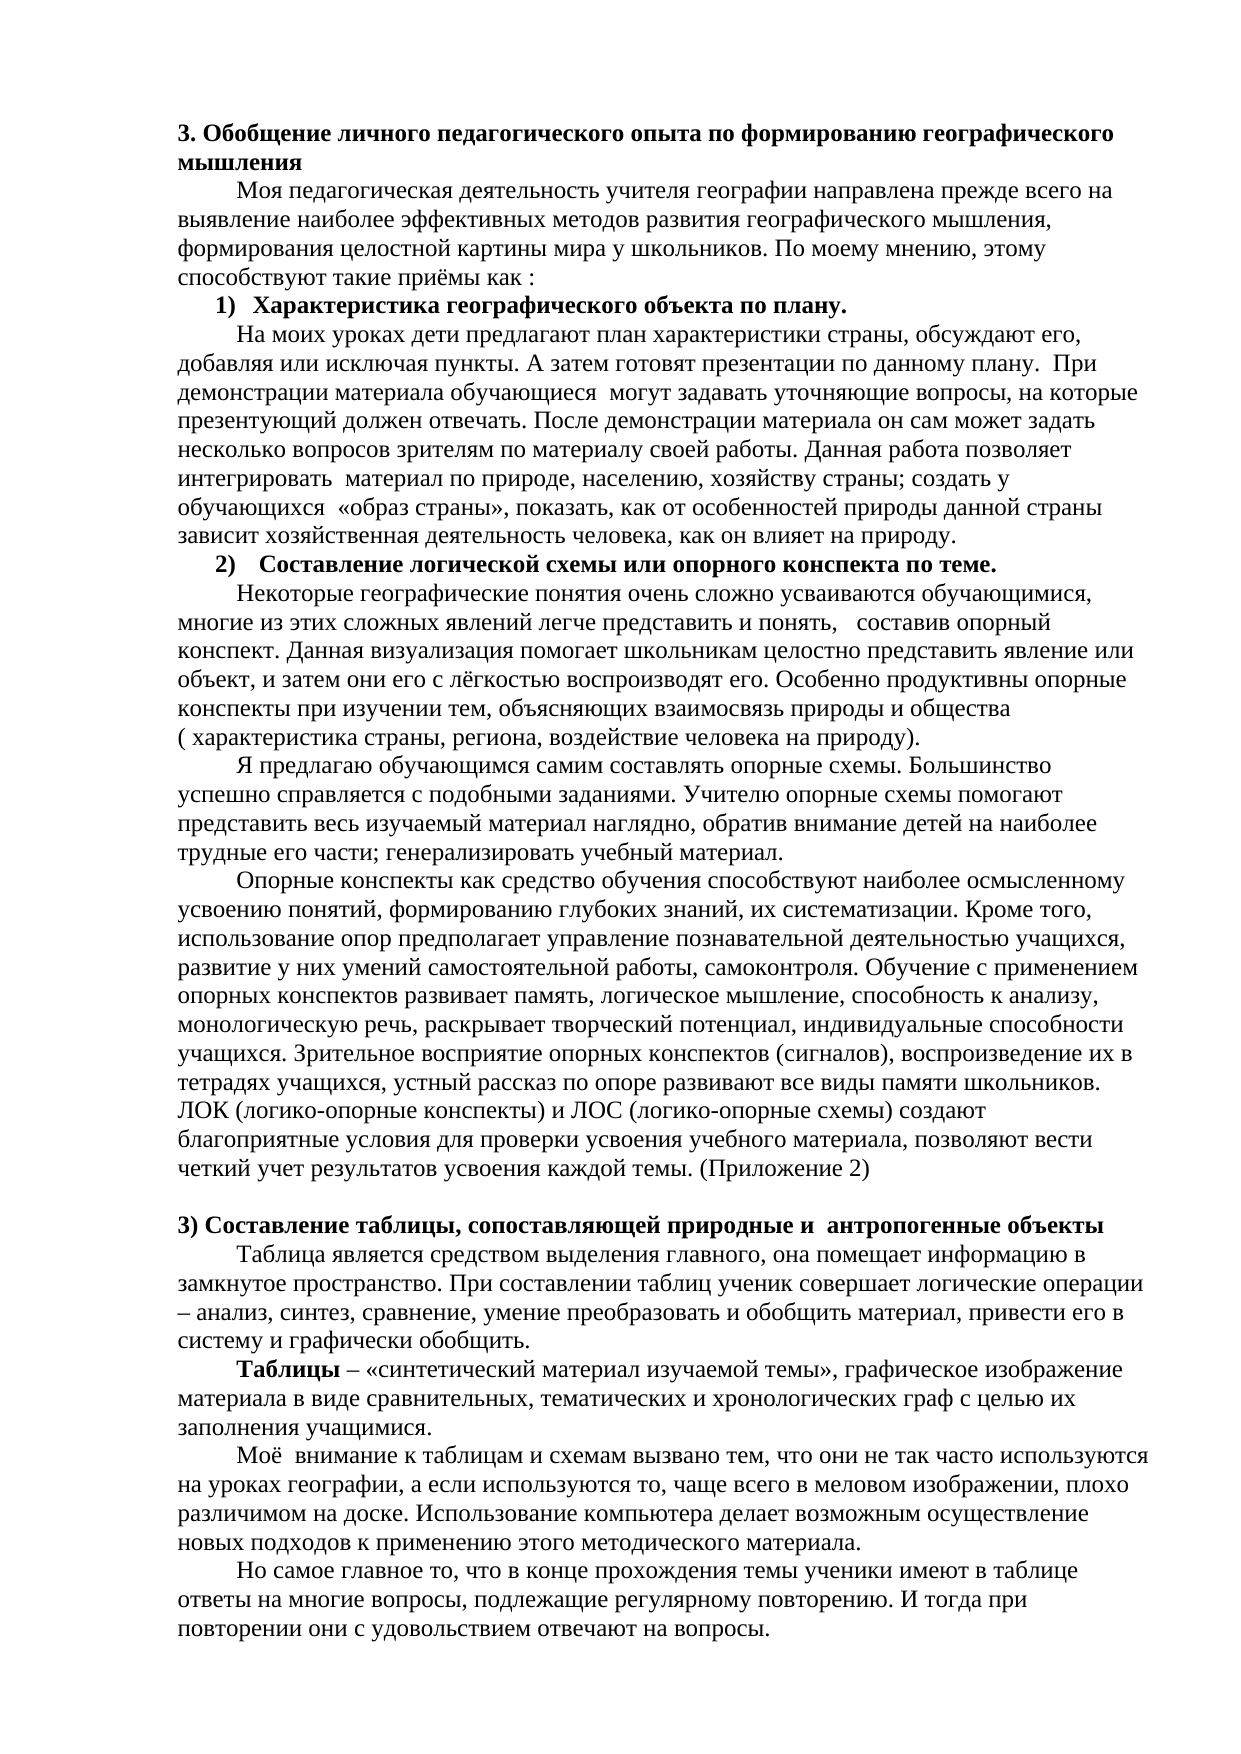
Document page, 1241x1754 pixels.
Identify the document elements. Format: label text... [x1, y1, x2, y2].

text Опорные конспекты как средство обучения способствуют наиболее осмысленному усвоению понятий, формированию глубоких знаний, их систематизации. Кроме того, использование опор предполагает управление познавательной деятельностью учащихся, развитие у них умений самостоятельной работы, самоконтроля. Обучение с применением опорных конспектов развивает память, логическое мышление, способность к анализу, монологическую речь, раскрывает творческий потенциал, индивидуальные способности учащихся. Зрительное восприятие опорных конспектов (сигналов), воспроизведение их в тетрадях учащихся, устный рассказ по опоре развивают все виды памяти школьников. ЛОК (логико-опорные конспекты) и ЛОС (логико-опорные схемы) создают благоприятные условия для проверки усвоения учебного материала, позволяют вести четкий учет результатов усвоения каждой темы. (Приложение 2) [177, 866, 1152, 1182]
list Характеристика географического объекта по плану. [215, 291, 1152, 319]
list Составление логической схемы или опорного конспекта по теме. [215, 549, 1152, 578]
text 3) Составление таблицы, сопоставляющей природные и антропогенные объекты [177, 1211, 1152, 1239]
text Некоторые географические понятия очень сложно усваиваются обучающимися, многие из этих сложных явлений легче представить и понять, составив опорный конспект. Данная визуализация помогает школьникам целостно представить явление или объект, и затем они его с лёгкостью воспроизводят его. Особенно продуктивны опорные конспекты при изучении тем, объясняющих взаимосвязь природы и общества ( характеристика страны, региона, воздействие человека на природу). [177, 578, 1152, 751]
text Таблица является средством выделения главного, она помещает информацию в замкнутое пространство. При составлении таблиц ученик совершает логические операции – анализ, синтез, сравнение, умение преобразовать и обобщить материал, привести его в систему и графически обобщить. [177, 1239, 1152, 1354]
text Таблицы – «синтетический материал изучаемой темы», графическое изображение материала в виде сравнительных, тематических и хронологических граф с целью их заполнения учащимися. [177, 1354, 1152, 1441]
text Я предлагаю обучающимся самим составлять опорные схемы. Большинство успешно справляется с подобными заданиями. Учителю опорные схемы помогают представить весь изучаемый материал наглядно, обратив внимание детей на наиболее трудные его части; генерализировать учебный материал. [177, 751, 1152, 866]
text Моё внимание к таблицам и схемам вызвано тем, что они не так часто используются на уроках географии, а если используются то, чаще всего в меловом изображении, плохо различимом на доске. Использование компьютера делает возможным осуществление новых подходов к применению этого методического материала. [177, 1441, 1152, 1556]
text На моих уроках дети предлагают план характеристики страны, обсуждают его, добавляя или исключая пункты. А затем готовят презентации по данному плану. При демонстрации материала обучающиеся могут задавать уточняющие вопросы, на которые презентующий должен отвечать. После демонстрации материала он сам может задать несколько вопросов зрителям по материалу своей работы. Данная работа позволяет интегрировать материал по природе, населению, хозяйству страны; создать у обучающихся «образ страны», показать, как от особенностей природы данной страны зависит хозяйственная деятельность человека, как он влияет на природу. [177, 319, 1152, 549]
text 3. Обобщение личного педагогического опыта по формированию географического мышления [177, 118, 1152, 176]
text Моя педагогическая деятельность учителя географии направлена прежде всего на выявление наиболее эффективных методов развития географического мышления, формирования целостной картины мира у школьников. По моему мнению, этому способствуют такие приёмы как : [177, 176, 1152, 291]
text Но самое главное то, что в конце прохождения темы ученики имеют в таблице ответы на многие вопросы, подлежащие регулярному повторению. И тогда при повторении они с удовольствием отвечают на вопросы. [177, 1556, 1152, 1642]
